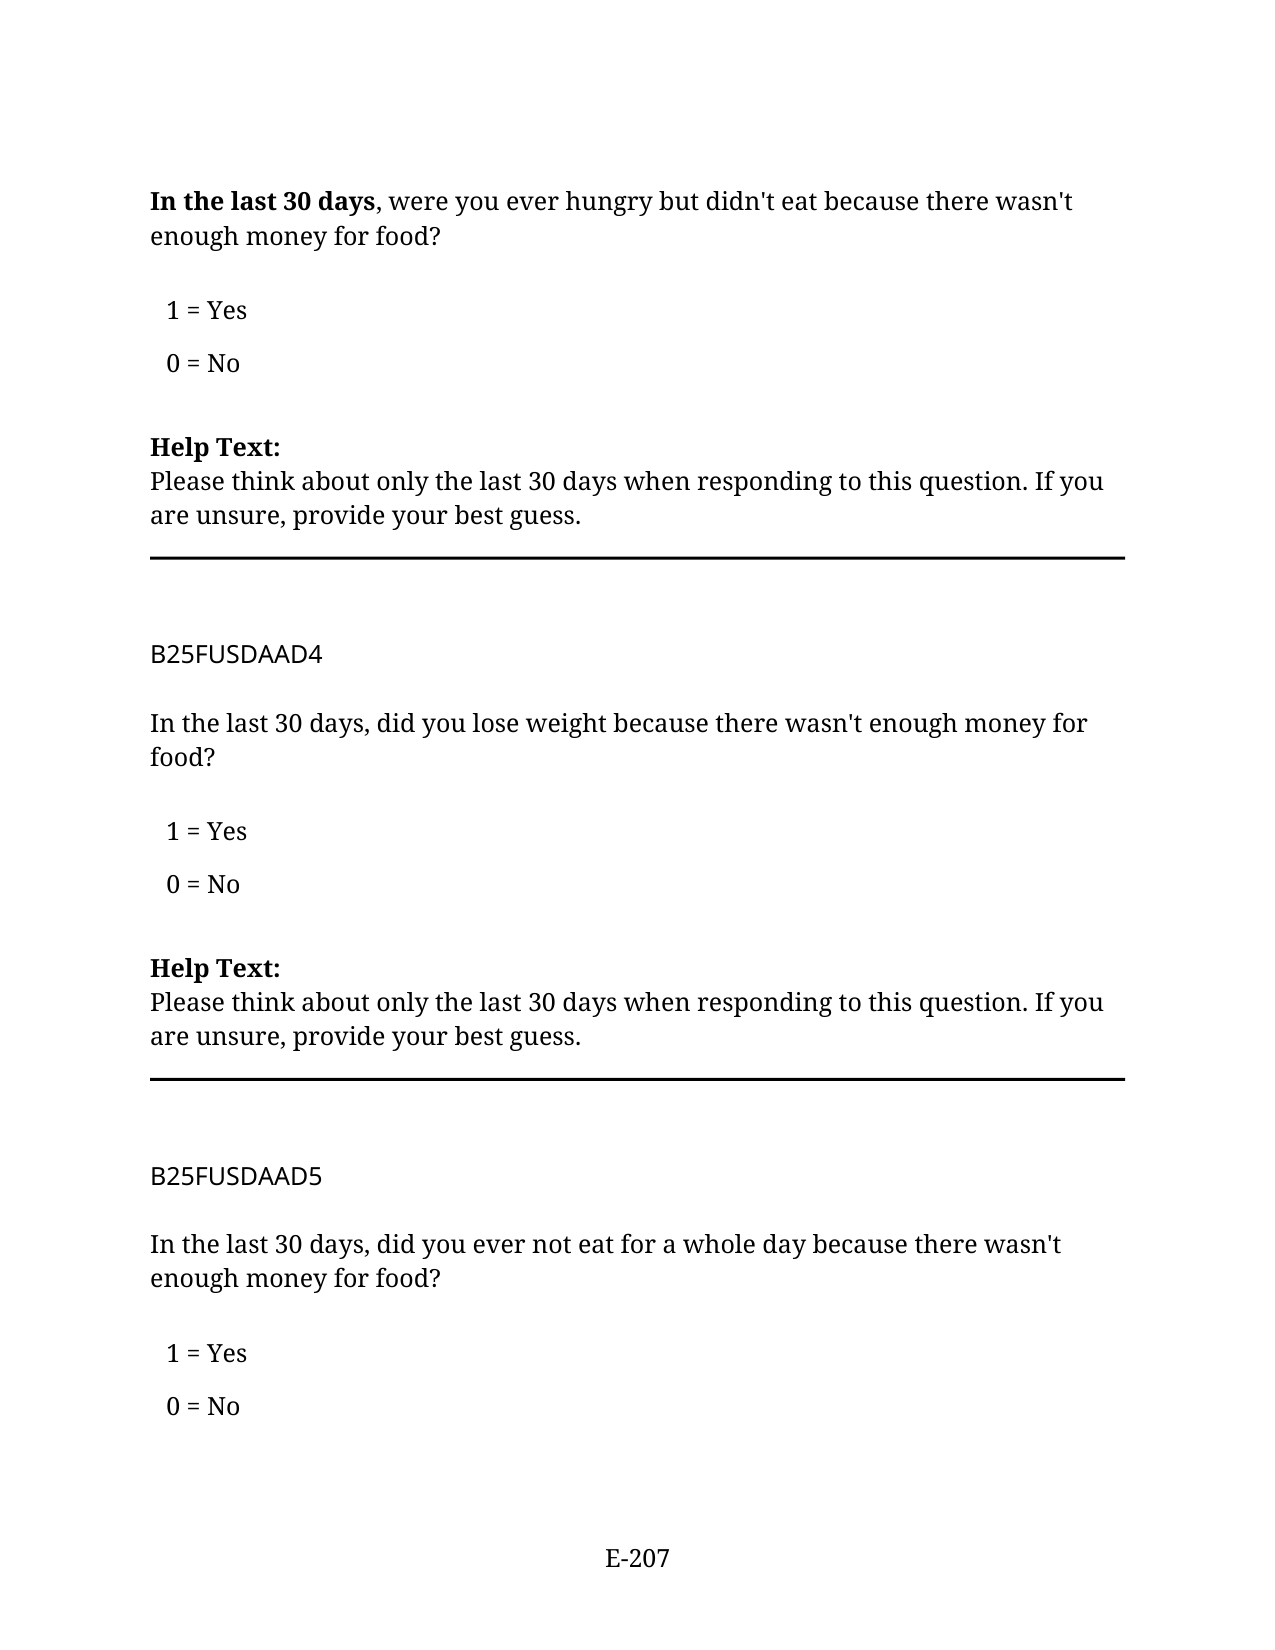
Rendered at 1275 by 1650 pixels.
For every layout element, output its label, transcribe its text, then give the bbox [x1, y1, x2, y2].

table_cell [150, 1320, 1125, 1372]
text B25FUSDAAD5 In the last 30 days, did you ever not eat for a whole day because there wasn't enough money for food? [150, 1124, 1125, 1295]
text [150, 395, 1125, 532]
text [150, 150, 1125, 252]
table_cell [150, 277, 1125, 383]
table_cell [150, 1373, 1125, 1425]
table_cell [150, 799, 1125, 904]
text Help Text: Please think about only the last 30 days when responding to this question. If you are unsure, provide your best guess. [150, 917, 1125, 1053]
text B25FUSDAAD4 In the last 30 days, did you lose weight because there wasn't enough money for food? [150, 603, 1125, 773]
